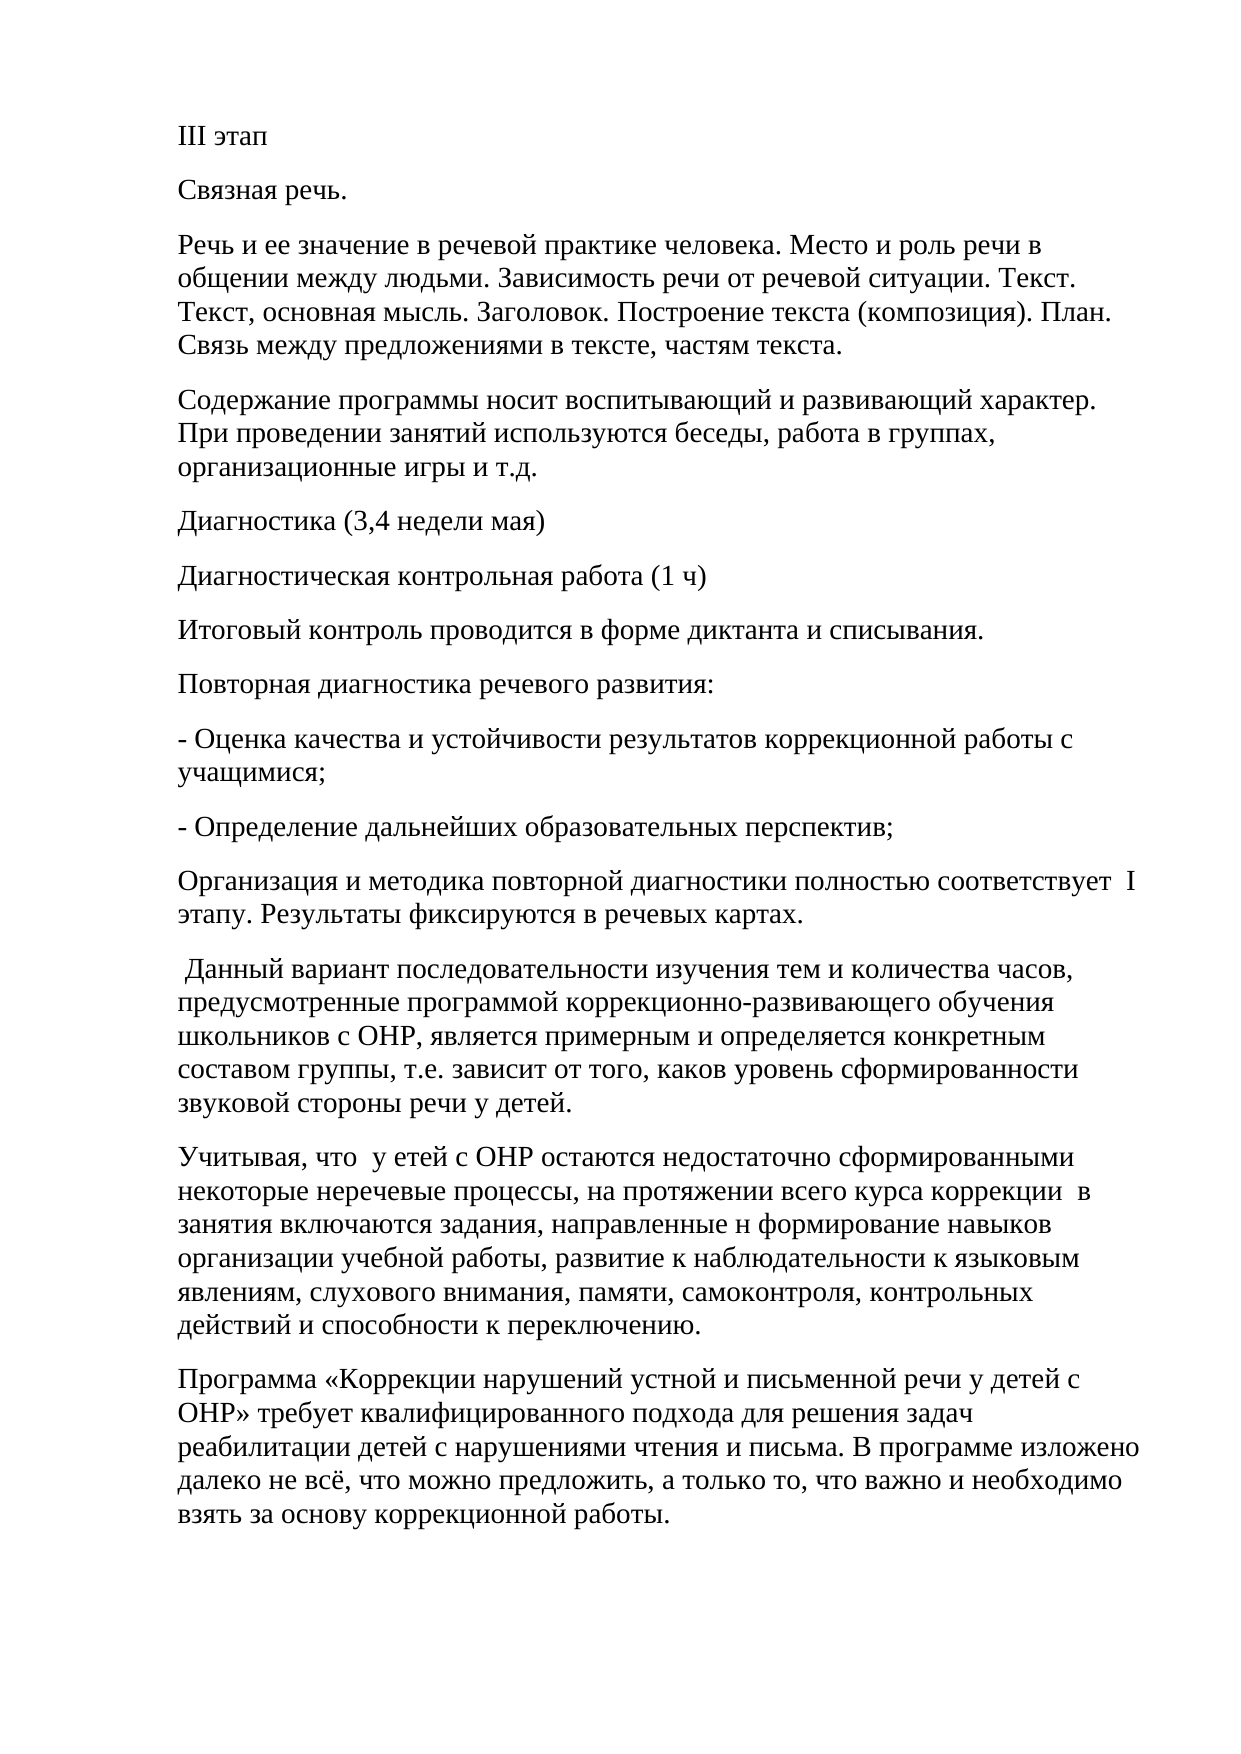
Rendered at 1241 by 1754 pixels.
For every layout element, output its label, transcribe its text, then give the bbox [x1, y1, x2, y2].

text - Оценка качества и устойчивости результатов коррекционной работы с учащимися; [177, 721, 1152, 788]
text Итоговый контроль проводится в форме диктанта и списывания. [177, 612, 1152, 646]
text Учитывая, что у етей с ОНР остаются недостаточно сформированными некоторые неречевые процессы, на протяжении всего курса коррекции в занятия включаются задания, направленные н формирование навыков организации учебной работы, развитие к наблюдательности к языковым явлениям, слухового внимания, памяти, самоконтроля, контрольных действий и способности к переключению. [177, 1139, 1152, 1341]
text Содержание программы носит воспитывающий и развивающий характер. При проведении занятий используются беседы, работа в группах, организационные игры и т.д. [177, 382, 1152, 482]
text Связная речь. [177, 172, 1152, 206]
text Программа «Коррекции нарушений устной и письменной речи у детей с ОНР» требует квалифицированного подхода для решения задач реабилитации детей с нарушениями чтения и письма. В программе изложено далеко не всё, что можно предложить, а только то, что важно и необходимо взять за основу коррекционной работы. [177, 1362, 1152, 1529]
text Данный вариант последовательности изучения тем и количества часов, предусмотренные программой коррекционно-развивающего обучения школьников с ОНР, является примерным и определяется конкретным составом группы, т.е. зависит от того, каков уровень сформированности звуковой стороны речи у детей. [177, 951, 1152, 1119]
text Повторная диагностика речевого развития: [177, 666, 1152, 700]
text Организация и методика повторной диагностики полностью соответствует I этапу. Результаты фиксируются в речевых картах. [177, 863, 1152, 930]
text Речь и ее значение в речевой практике человека. Место и роль речи в общении между людьми. Зависимость речи от речевой ситуации. Текст. Текст, основная мысль. Заголовок. Построение текста (композиция). План. Связь между предложениями в тексте, частям текста. [177, 227, 1152, 361]
text Диагностика (3,4 недели мая) [177, 503, 1152, 537]
text - Определение дальнейших образовательных перспектив; [177, 809, 1152, 842]
text III этап [177, 118, 1152, 152]
text Диагностическая контрольная работа (1 ч) [177, 558, 1152, 591]
